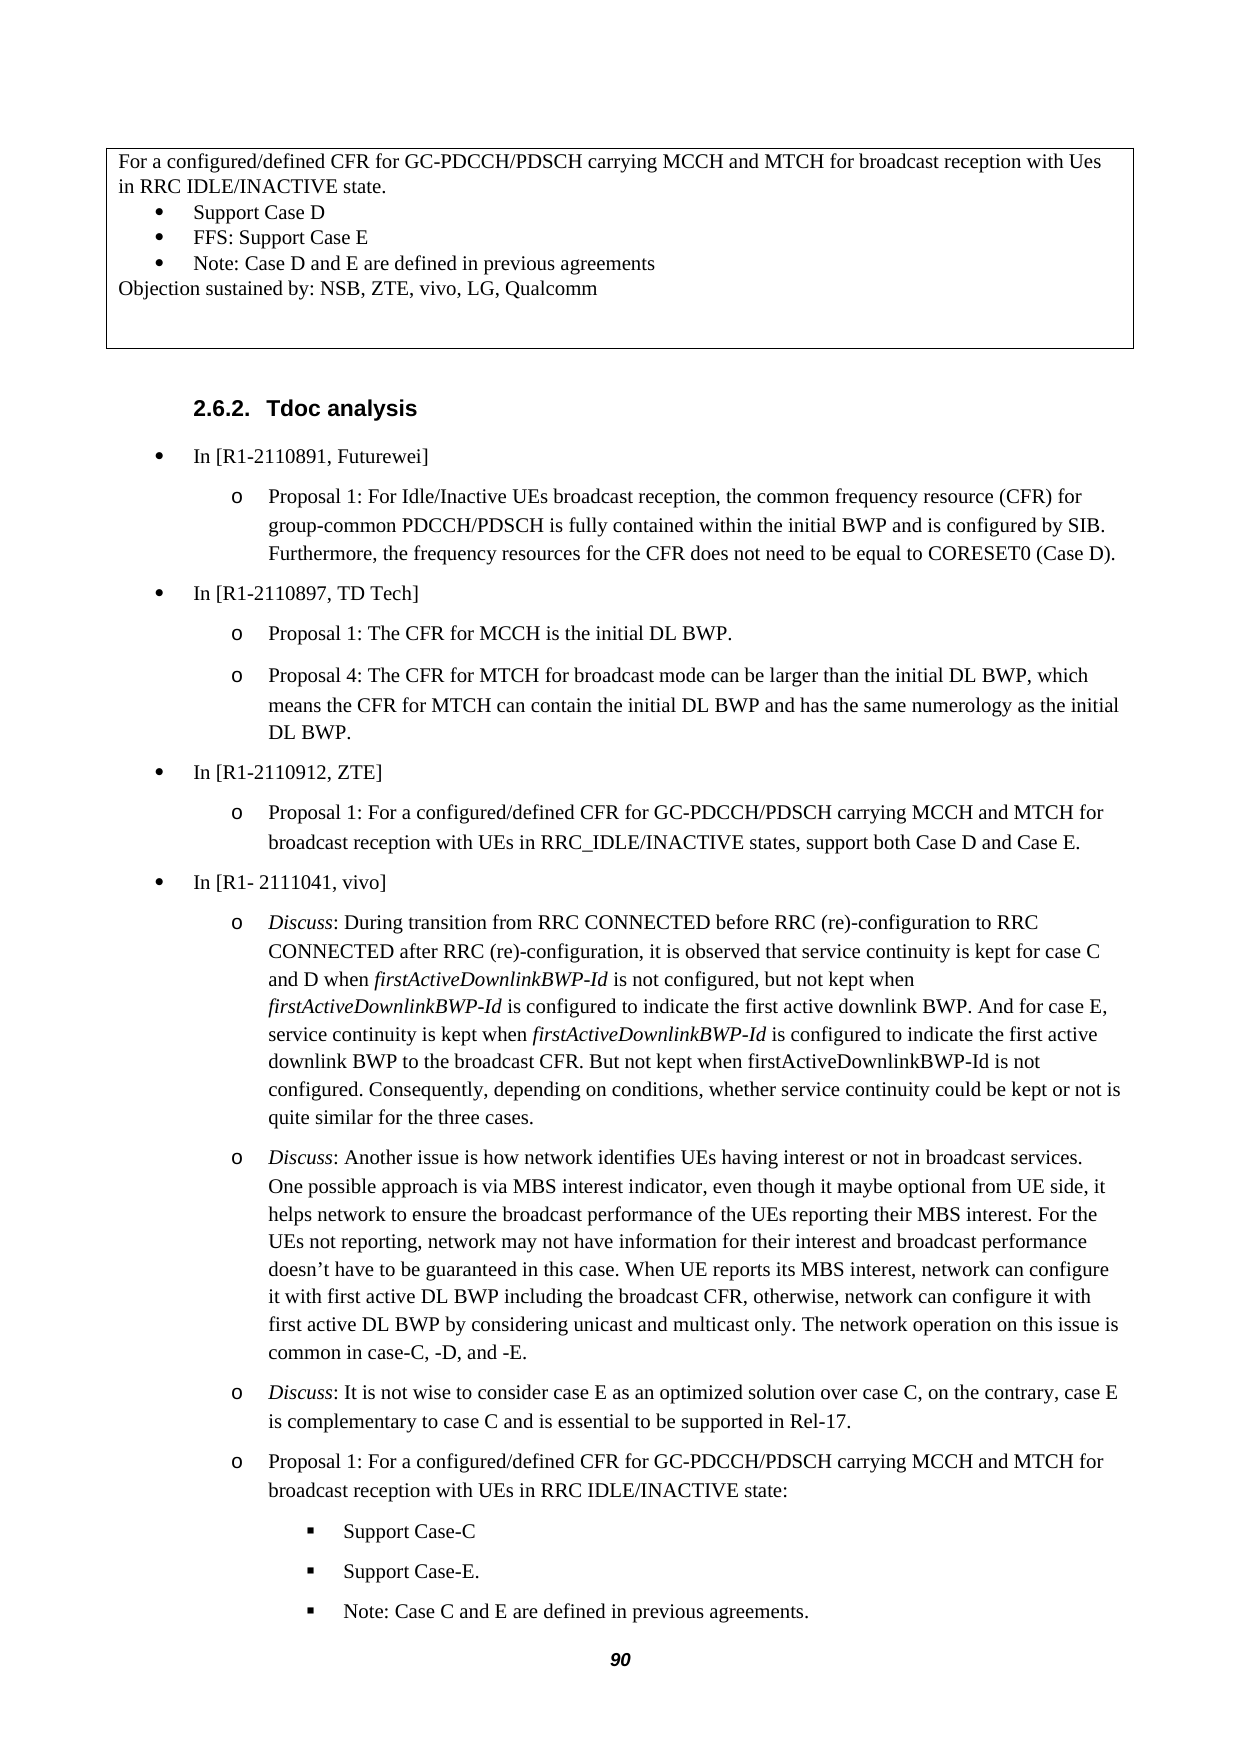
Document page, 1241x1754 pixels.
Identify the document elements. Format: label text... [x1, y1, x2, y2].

list In [R1-2110912, ZTE] [156, 760, 1122, 784]
list Proposal 1: The CFR for MCCH is the initial DL BWP. [231, 621, 1122, 647]
list Discuss: Another issue is how network identifies UEs having interest or not in broadcast services. One possible approach is via MBS interest indicator, even though it maybe optional from UE side, it helps network to ensure the broadcast performance of the UEs reporting their MBS interest. For the UEs not reporting, network may not have information for their interest and broadcast performance doesn’t have to be guaranteed in this case. When UE reports its MBS interest, network can configure it with first active DL BWP including the broadcast CFR, otherwise, network can configure it with first active DL BWP by considering unicast and multicast only. The network operation on this issue is common in case-C, -D, and -E. [231, 1145, 1122, 1364]
list Note: Case C and E are defined in previous agreements. [306, 1599, 1122, 1623]
list Discuss: It is not wise to consider case E as an optimized solution over case C, on the contrary, case E is complementary to case C and is essential to be supported in Rel-17. [231, 1380, 1122, 1433]
list Proposal 1: For a configured/defined CFR for GC-PDCCH/PDSCH carrying MCCH and MTCH for broadcast reception with UEs in RRC IDLE/INACTIVE state: [231, 1449, 1122, 1502]
list Proposal 1: For a configured/defined CFR for GC-PDCCH/PDSCH carrying MCCH and MTCH for broadcast reception with UEs in RRC_IDLE/INACTIVE states, support both Case D and Case E. [231, 800, 1122, 854]
list In [R1- 2111041, vivo] [156, 870, 1122, 894]
subtitle Tdoc analysis [193, 395, 1122, 421]
list Proposal 1: For Idle/Inactive UEs broadcast reception, the common frequency resource (CFR) for group-common PDCCH/PDSCH is fully contained within the initial BWP and is configured by SIB. Furthermore, the frequency resources for the CFR does not need to be equal to CORESET0 (Case D). [231, 484, 1122, 565]
list Support Case-C [306, 1518, 1122, 1543]
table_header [107, 149, 1133, 348]
list Support Case-E. [306, 1559, 1122, 1583]
list Proposal 4: The CFR for MTCH for broadcast mode can be larger than the initial DL BWP, which means the CFR for MTCH can contain the initial DL BWP and has the same numerology as the initial DL BWP. [231, 663, 1122, 744]
list In [R1-2110897, TD Tech] [156, 581, 1122, 605]
list Discuss: During transition from RRC CONNECTED before RRC (re)-configuration to RRC CONNECTED after RRC (re)-configuration, it is observed that service continuity is kept for case C and D when firstActiveDownlinkBWP-Id is not configured, but not kept when firstActiveDownlinkBWP-Id is configured to indicate the first active downlink BWP. And for case E, service continuity is kept when firstActiveDownlinkBWP-Id is configured to indicate the first active downlink BWP to the broadcast CFR. But not kept when firstActiveDownlinkBWP-Id is not configured. Consequently, depending on conditions, whether service continuity could be kept or not is quite similar for the three cases. [231, 910, 1122, 1129]
list In [R1-2110891, Futurewei] [156, 444, 1122, 468]
